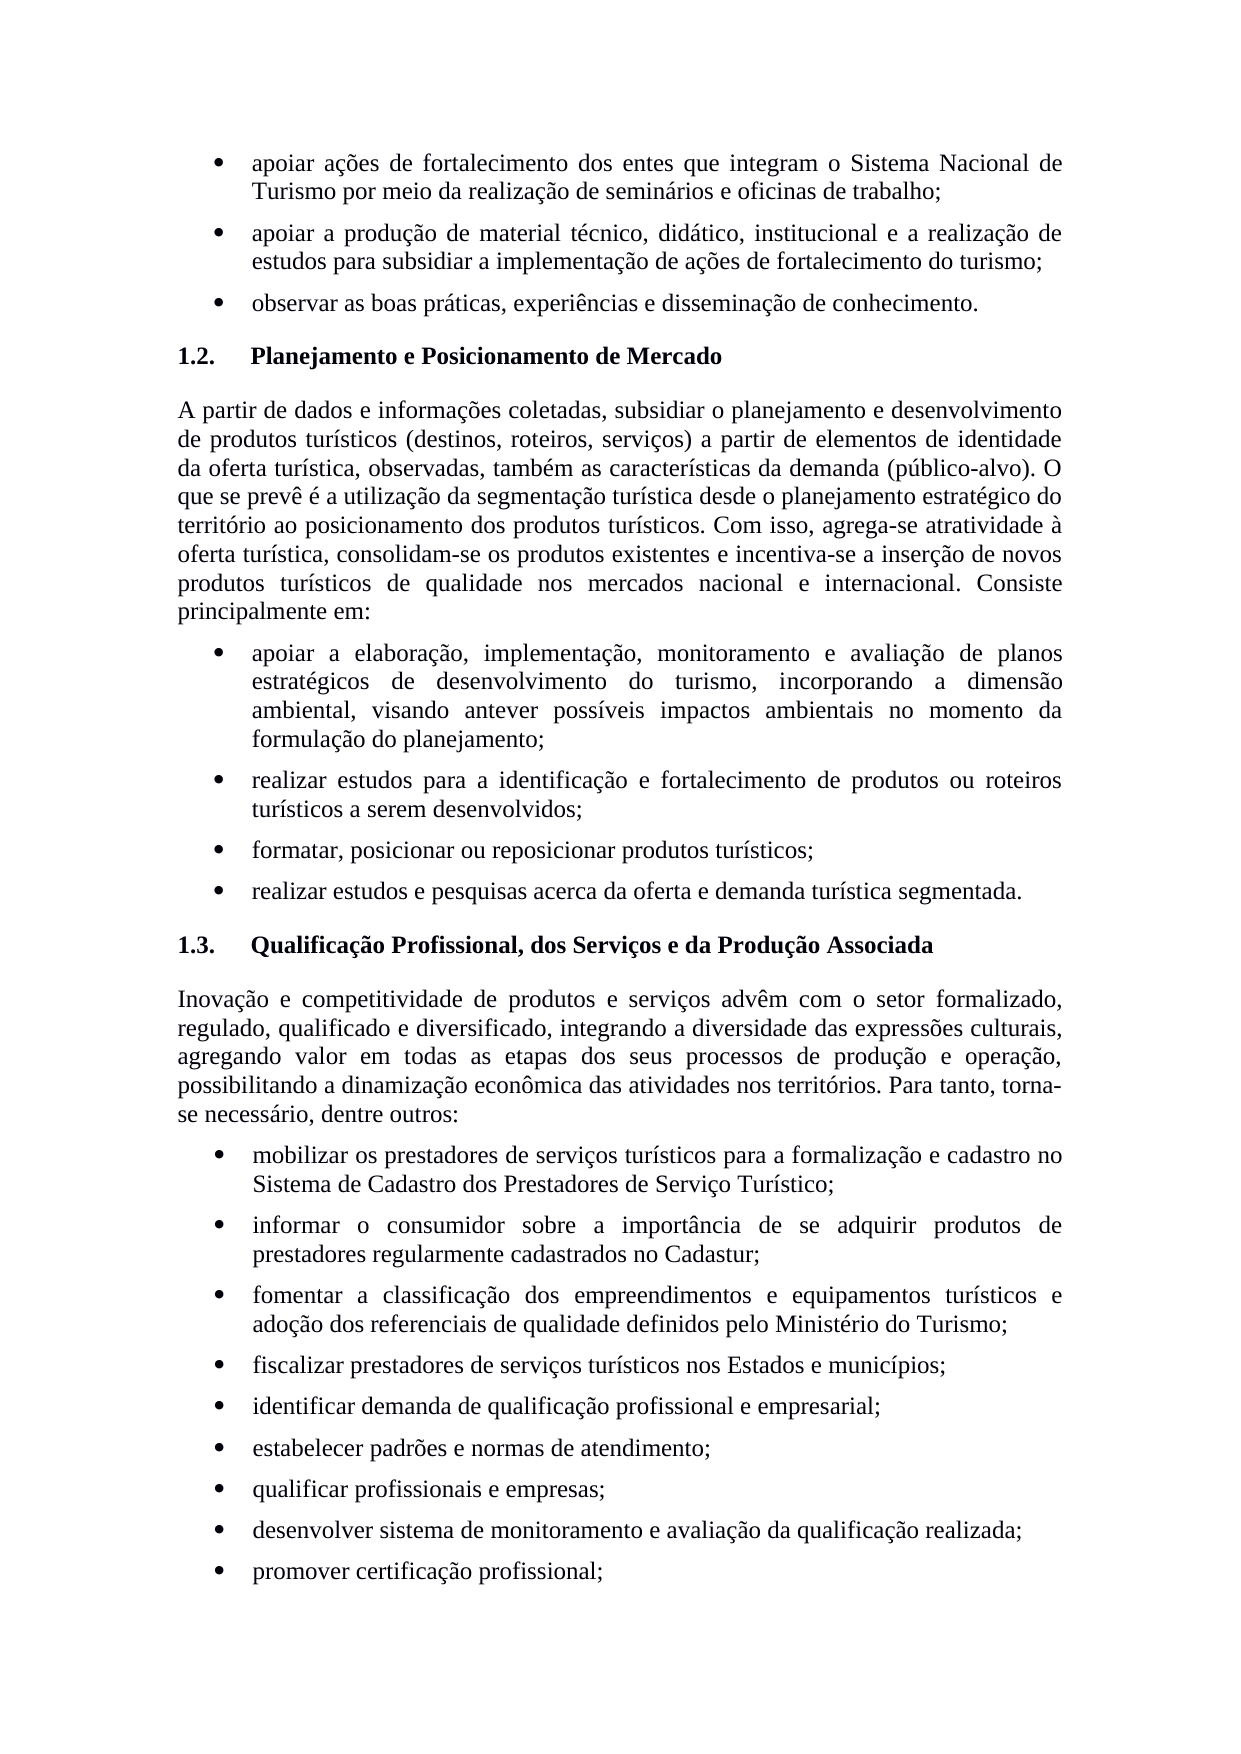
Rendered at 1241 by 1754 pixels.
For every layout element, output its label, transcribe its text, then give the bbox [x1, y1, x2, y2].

list estabelecer padrões e normas de atendimento; [215, 1433, 1063, 1461]
list promover certificação profissional; [215, 1556, 1063, 1585]
list apoiar ações de fortalecimento dos entes que integram o Sistema Nacional de Turismo por meio da realização de seminários e oficinas de trabalho; [214, 148, 1063, 205]
list desenvolver sistema de monitoramento e avaliação da qualificação realizada; [215, 1515, 1063, 1544]
text Inovação e competitividade de produtos e serviços advêm com o setor formalizado, regulado, qualificado e diversificado, integrando a diversidade das expressões culturais, agregando valor em todas as etapas dos seus processos de produção e operação, possibilitando a dinamização econômica das atividades nos territórios. Para tanto, torna-se necessário, dentre outros: [177, 984, 1063, 1128]
list mobilizar os prestadores de serviços turísticos para a formalização e cadastro no Sistema de Cadastro dos Prestadores de Serviço Turístico; [215, 1140, 1063, 1198]
list observar as boas práticas, experiências e disseminação de conhecimento. [214, 288, 1063, 316]
list fomentar a classificação dos empreendimentos e equipamentos turísticos e adoção dos referenciais de qualidade definidos pelo Ministério do Turismo; [215, 1280, 1063, 1338]
list formatar, posicionar ou reposicionar produtos turísticos; [214, 835, 1063, 864]
text A partir de dados e informações coletadas, subsidiar o planejamento e desenvolvimento de produtos turísticos (destinos, roteiros, serviços) a partir de elementos de identidade da oferta turística, observadas, também as características da demanda (público-alvo). O que se prevê é a utilização da segmentação turística desde o planejamento estratégico do território ao posicionamento dos produtos turísticos. Com isso, agrega-se atratividade à oferta turística, consolidam-se os produtos existentes e incentiva-se a inserção de novos produtos turísticos de qualidade nos mercados nacional e internacional. Consiste principalmente em: [177, 395, 1063, 625]
list informar o consumidor sobre a importância de se adquirir produtos de prestadores regularmente cadastrados no Cadastur; [215, 1210, 1063, 1268]
list realizar estudos e pesquisas acerca da oferta e demanda turística segmentada. [214, 876, 1063, 905]
list fiscalizar prestadores de serviços turísticos nos Estados e municípios; [215, 1350, 1063, 1379]
list Planejamento e Posicionamento de Mercado [177, 341, 1063, 370]
list realizar estudos para a identificação e fortalecimento de produtos ou roteiros turísticos a serem desenvolvidos; [214, 765, 1063, 823]
list identificar demanda de qualificação profissional e empresarial; [215, 1391, 1063, 1420]
list Qualificação Profissional, dos Serviços e da Produção Associada [177, 930, 1063, 959]
list apoiar a produção de material técnico, didático, institucional e a realização de estudos para subsidiar a implementação de ações de fortalecimento do turismo; [214, 218, 1063, 275]
list qualificar profissionais e empresas; [215, 1474, 1063, 1503]
list apoiar a elaboração, implementação, monitoramento e avaliação de planos estratégicos de desenvolvimento do turismo, incorporando a dimensão ambiental, visando antever possíveis impactos ambientais no momento da formulação do planejamento; [214, 638, 1063, 753]
